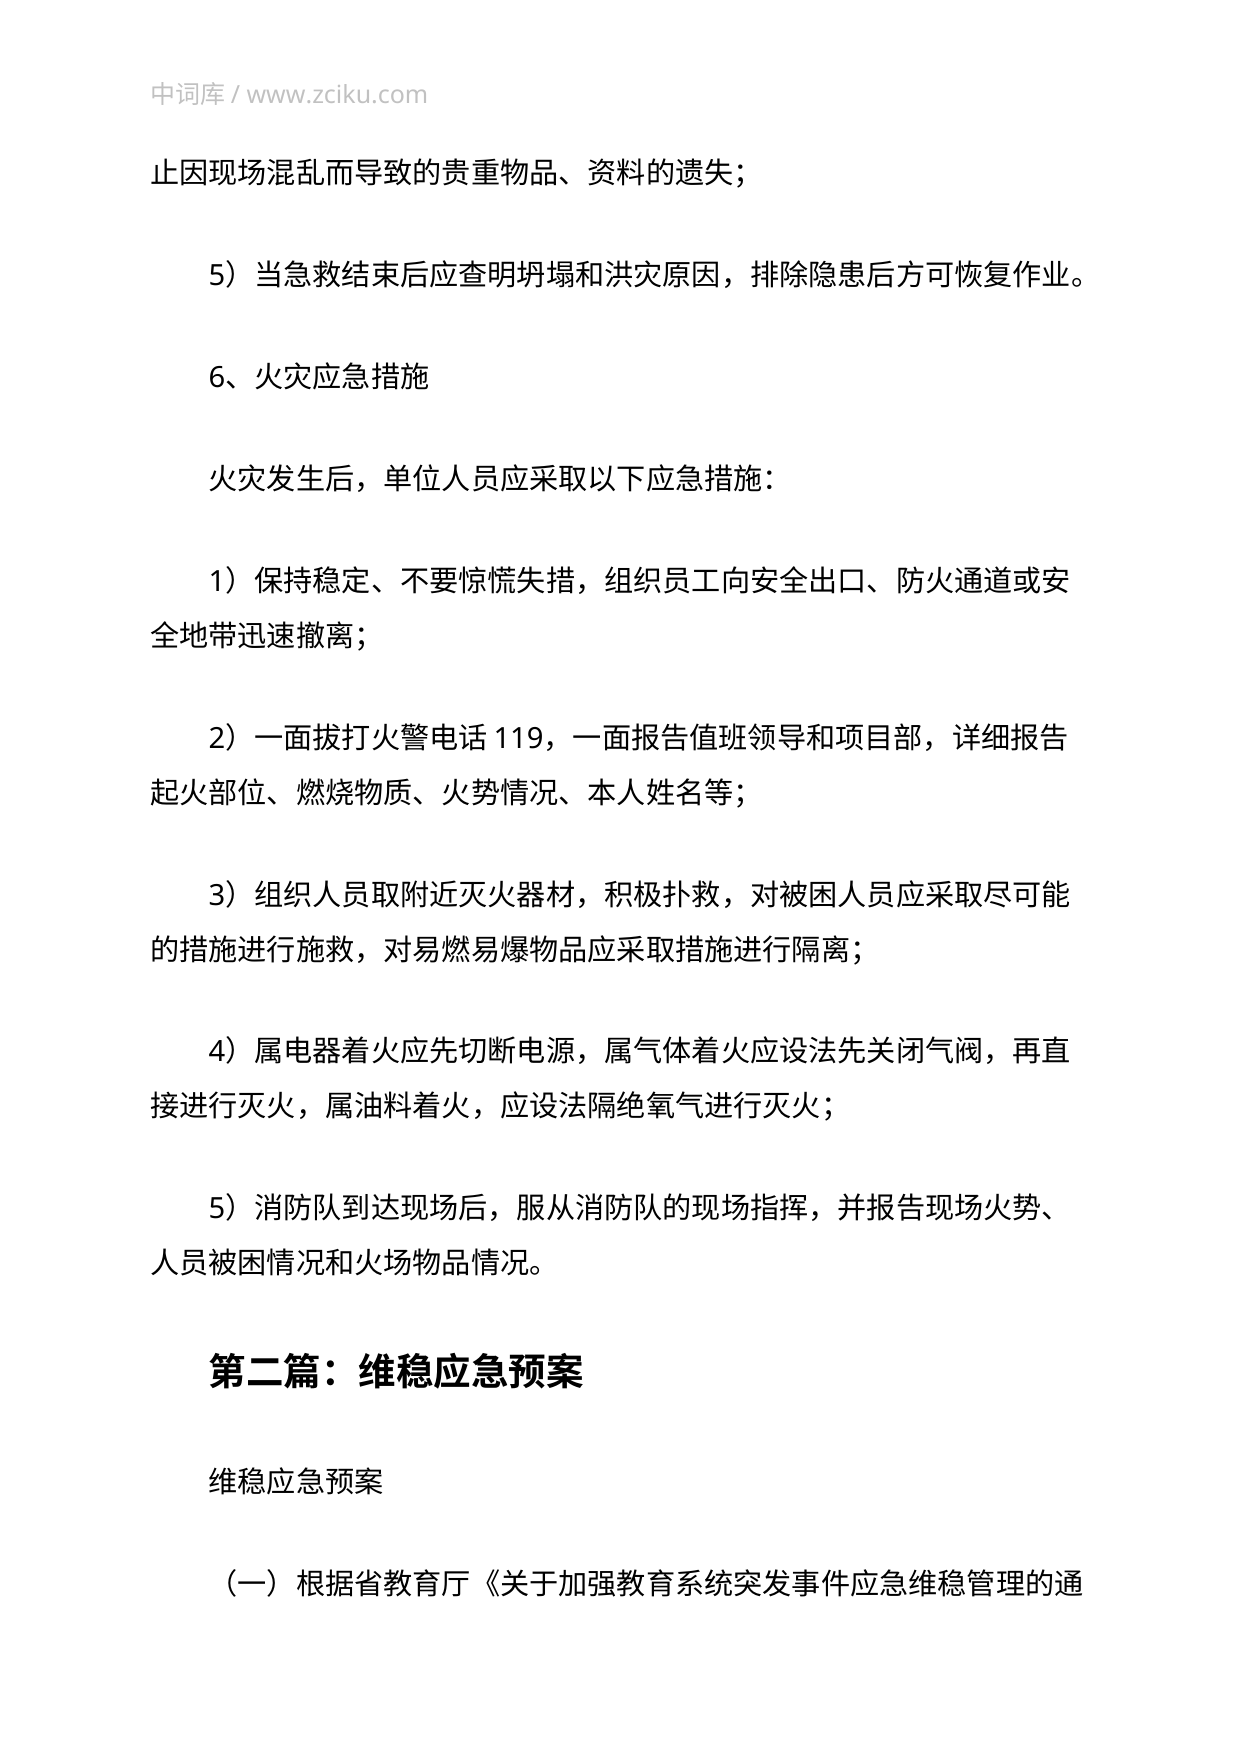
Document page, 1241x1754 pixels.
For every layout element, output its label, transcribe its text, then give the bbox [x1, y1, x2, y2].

text 5）当急救结束后应查明坍塌和洪灾原因，排除隐患后方可恢复作业。 [150, 252, 1090, 294]
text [150, 150, 1090, 192]
text 维稳应急预案 [150, 1459, 1090, 1501]
text 火灾发生后，单位人员应采取以下应急措施： [150, 456, 1090, 498]
text 2）一面拔打火警电话119，一面报告值班领导和项目部，详细报告起火部位、燃烧物质、火势情况、本人姓名等； [150, 714, 1090, 812]
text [150, 1561, 1090, 1603]
text 6、火灾应急措施 [150, 354, 1090, 396]
text 3）组织人员取附近灭火器材，积极扑救，对被困人员应采取尽可能的措施进行施救，对易燃易爆物品应采取措施进行隔离； [150, 871, 1090, 968]
text 1）保持稳定、不要惊慌失措，组织员工向安全出口、防火通道或安全地带迅速撤离； [150, 557, 1090, 655]
text 4）属电器着火应先切断电源，属气体着火应设法先关闭气阀，再直接进行灭火，属油料着火，应设法隔绝氧气进行灭火； [150, 1028, 1090, 1125]
text 第二篇：维稳应急预案 [150, 1341, 1090, 1396]
text 5）消防队到达现场后，服从消防队的现场指挥，并报告现场火势、人员被困情况和火场物品情况。 [150, 1184, 1090, 1282]
